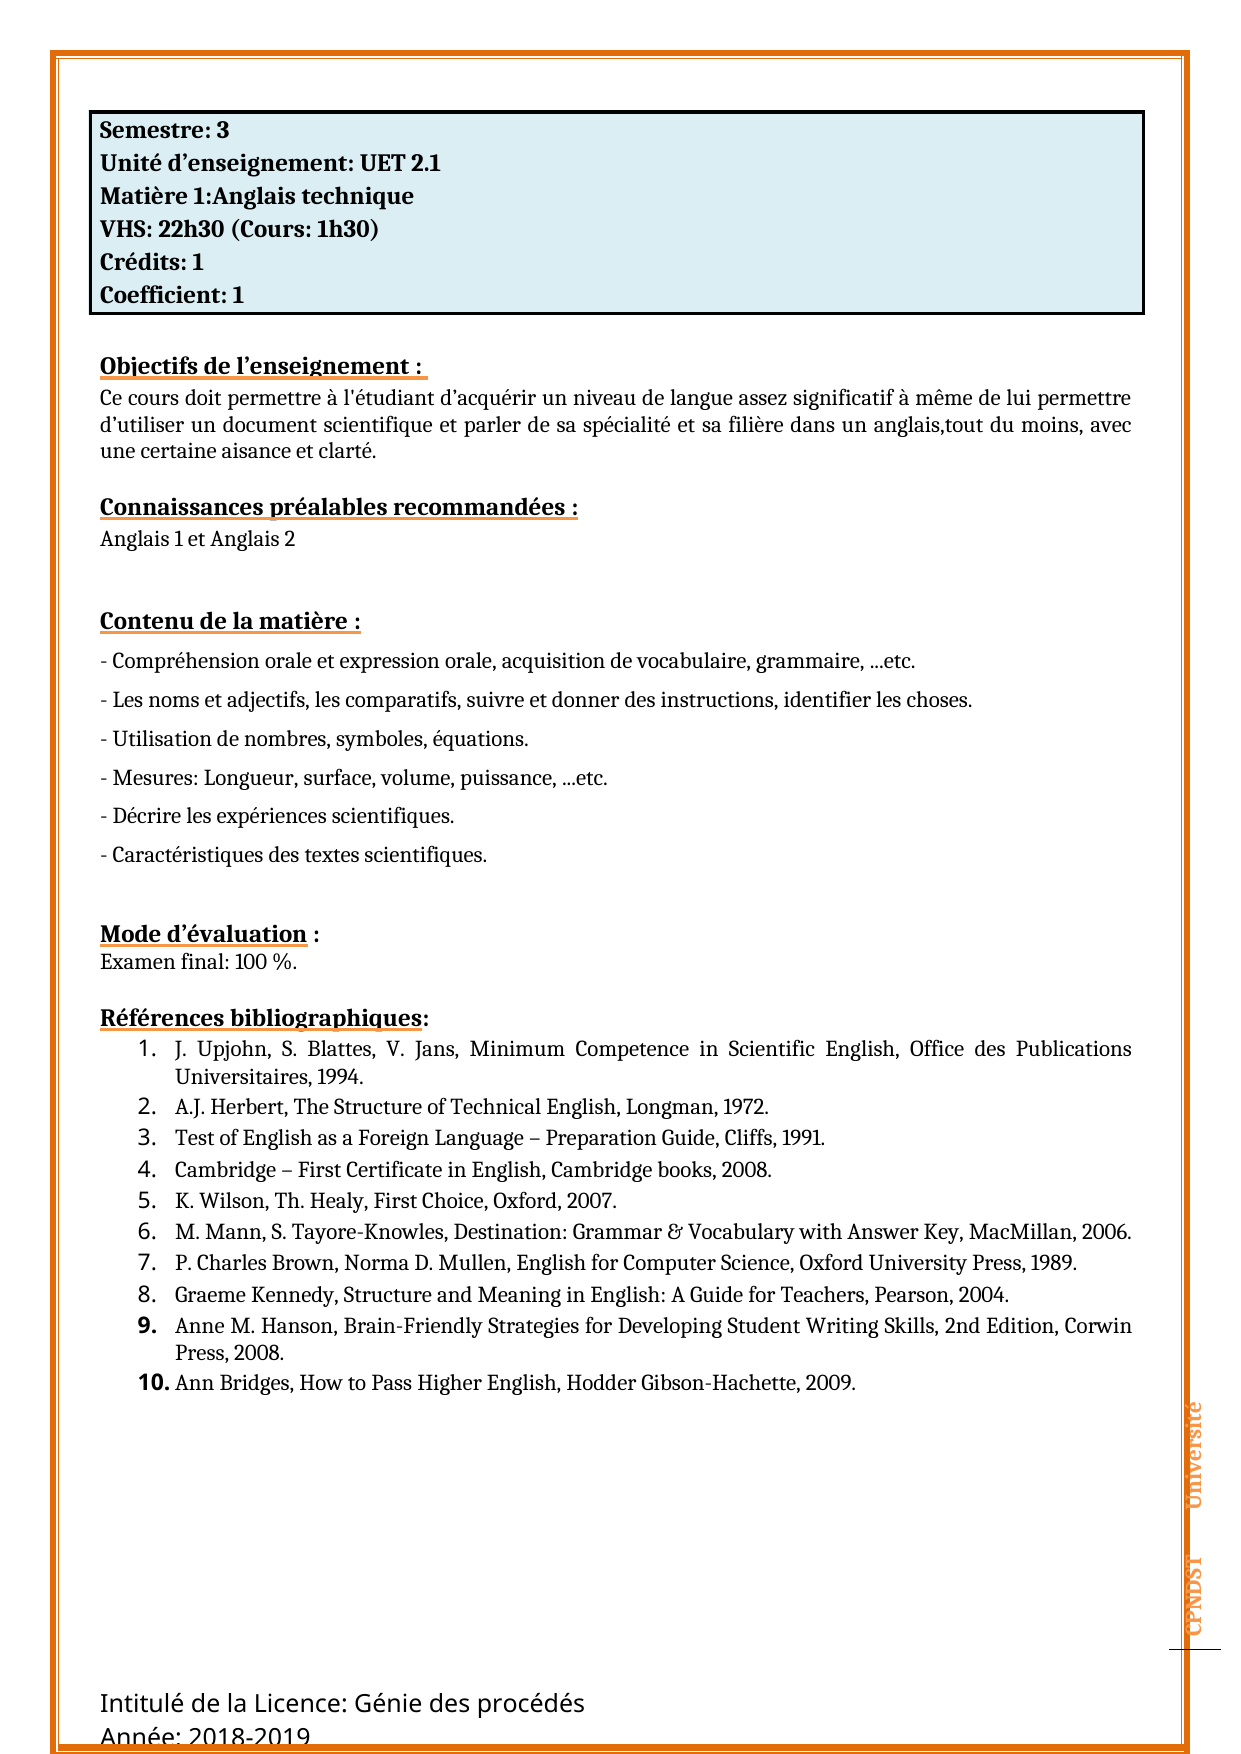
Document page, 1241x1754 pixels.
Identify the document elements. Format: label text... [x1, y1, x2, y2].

list Test of English as a Foreign Language – Preparation Guide, Cliffs, 1991. [137, 1121, 1134, 1152]
text Examen final: 100 %. [100, 948, 1134, 975]
text Matière 1:Anglais technique [92, 176, 1142, 209]
list A.J. Herbert, The Structure of Technical English, Longman, 1972. [137, 1090, 1134, 1121]
text Objectifs de l’enseignement : [100, 352, 1134, 381]
list Cambridge – First Certificate in English, Cambridge books, 2008. [137, 1152, 1134, 1184]
text - Utilisation de nombres, symboles, équations. [100, 726, 1134, 752]
text Crédits: 1 [92, 242, 1142, 276]
list Ann Bridges, How to Pass Higher English, Hodder Gibson-Hachette, 2009. [137, 1366, 1134, 1398]
text - Caractéristiques des textes scientifiques. [100, 842, 1134, 868]
text - Compréhension orale et expression orale, acquisition de vocabulaire, grammaire, ...etc. [100, 648, 1134, 674]
text Ce cours doit permettre à l'étudiant d’acquérir un niveau de langue assez significatif à même de lui permettre d’utiliser un document scientifique et parler de sa spécialité et sa filière dans un anglais,tout du moins, avec une certaine aisance et clarté. [100, 385, 1134, 464]
text Références bibliographiques: [100, 1004, 1134, 1032]
list P. Charles Brown, Norma D. Mullen, English for Computer Science, Oxford University Press, 1989. [137, 1246, 1134, 1277]
text Coefficient: 1 [92, 276, 1142, 312]
text Mode d’évaluation : [100, 920, 1134, 948]
text Connaissances préalables recommandées : [100, 493, 1134, 522]
text - Mesures: Longueur, surface, volume, puissance, ...etc. [100, 764, 1134, 791]
list Graeme Kennedy, Structure and Meaning in English: A Guide for Teachers, Pearson, 2004. [137, 1277, 1134, 1309]
text VHS: 22h30 (Cours: 1h30) [92, 209, 1142, 242]
list M. Mann, S. Tayore-Knowles, Destination: Grammar & Vocabulary with Answer Key, MacMillan, 2006. [137, 1215, 1134, 1246]
list J. Upjohn, S. Blattes, V. Jans, Minimum Competence in Scientific English, Office des Publications Universitaires, 1994. [137, 1032, 1134, 1090]
text Anglais 1 et Anglais 2 [100, 526, 1134, 552]
text Unité d’enseignement: UET 2.1 [92, 143, 1142, 176]
list K. Wilson, Th. Healy, First Choice, Oxford, 2007. [137, 1184, 1134, 1215]
text Contenu de la matière : [100, 607, 1134, 635]
text - Les noms et adjectifs, les comparatifs, suivre et donner des instructions, identifier les choses. [100, 687, 1134, 713]
text - Décrire les expériences scientifiques. [100, 803, 1134, 829]
text Semestre: 3 [92, 114, 1142, 143]
list Anne M. Hanson, Brain-Friendly Strategies for Developing Student Writing Skills, 2nd Edition, Corwin Press, 2008. [137, 1309, 1134, 1366]
